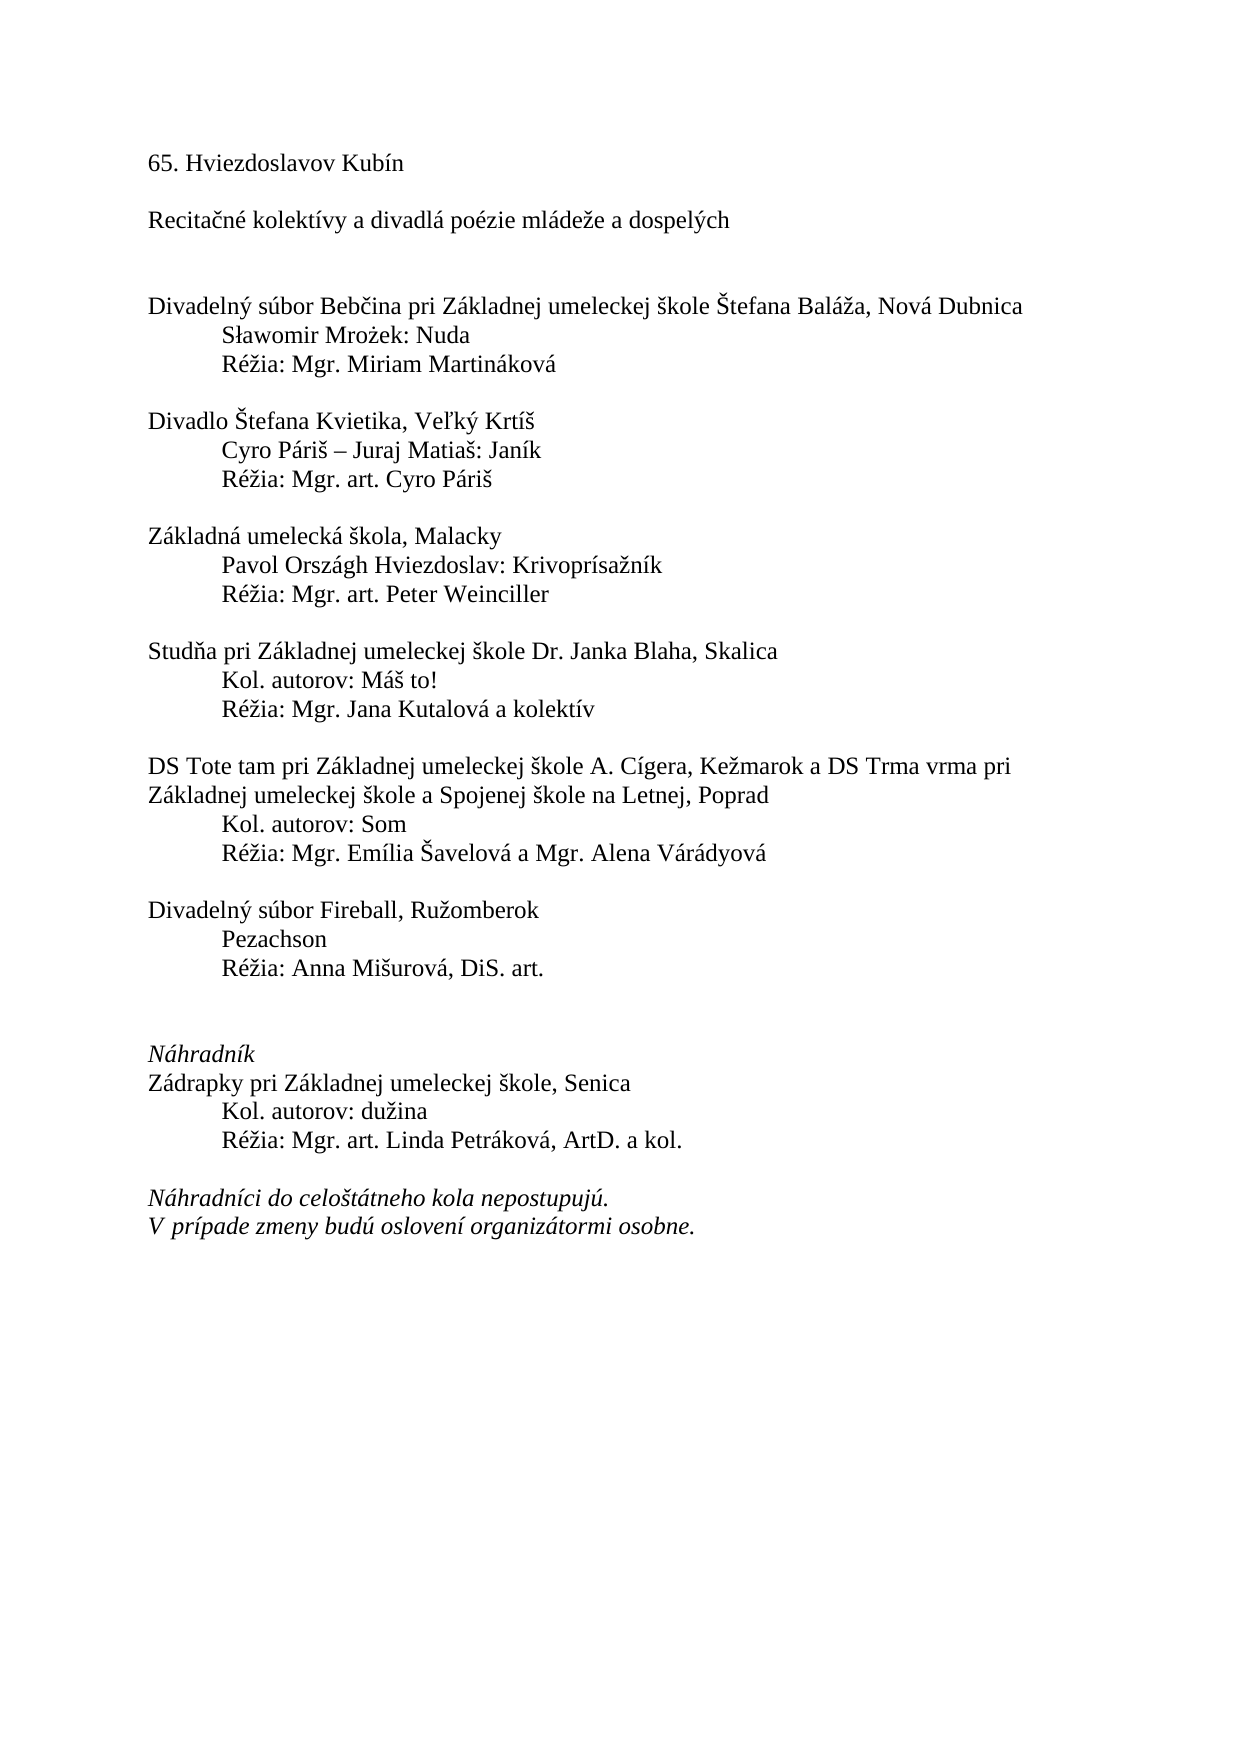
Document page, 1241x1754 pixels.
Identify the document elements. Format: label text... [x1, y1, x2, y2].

text Divadelný súbor Fireball, Ružomberok [148, 895, 1093, 924]
text Kol. autorov: dužina [148, 1096, 1093, 1125]
text Kol. autorov: Som [148, 809, 1093, 838]
text Pezachson [148, 924, 1093, 953]
text Náhradníci do celoštátneho kola nepostupujú. [148, 1183, 1093, 1211]
text Réžia: Mgr. Jana Kutalová a kolektív [148, 694, 1093, 723]
text Réžia: Mgr. art. Cyro Páriš [148, 464, 1093, 493]
text Recitačné kolektívy a divadlá poézie mládeže a dospelých [148, 205, 1093, 234]
text Studňa pri Základnej umeleckej škole Dr. Janka Blaha, Skalica [148, 636, 1093, 665]
text Réžia: Mgr. Miriam Martináková [148, 349, 1093, 378]
text Divadlo Štefana Kvietika, Veľký Krtíš [148, 406, 1093, 435]
text Základná umelecká škola, Malacky [148, 521, 1093, 550]
text DS Tote tam pri Základnej umeleckej škole A. Cígera, Kežmarok a DS Trma vrma pri Základnej umeleckej škole a Spojenej škole na Letnej, Poprad [148, 751, 1093, 809]
text Réžia: Anna Mišurová, DiS. art. [148, 953, 1093, 981]
text Náhradník [148, 1039, 1093, 1068]
text Réžia: Mgr. Emília Šavelová a Mgr. Alena Várádyová [148, 838, 1093, 866]
text Cyro Páriš – Juraj Matiaš: Janík [148, 435, 1093, 464]
text V prípade zmeny budú oslovení organizátormi osobne. [148, 1211, 1093, 1240]
text Réžia: Mgr. art. Linda Petráková, ArtD. a kol. [148, 1125, 1093, 1154]
text Réžia: Mgr. art. Peter Weinciller [148, 579, 1093, 608]
text Pavol Országh Hviezdoslav: Krivoprísažník [148, 550, 1093, 579]
text Sławomir Mrożek: Nuda [148, 320, 1093, 349]
text 65. Hviezdoslavov Kubín [148, 148, 1093, 176]
text Kol. autorov: Máš to! [148, 665, 1093, 694]
text Zádrapky pri Základnej umeleckej škole, Senica [148, 1068, 1093, 1096]
text Divadelný súbor Bebčina pri Základnej umeleckej škole Štefana Baláža, Nová Dubnica [148, 291, 1093, 320]
